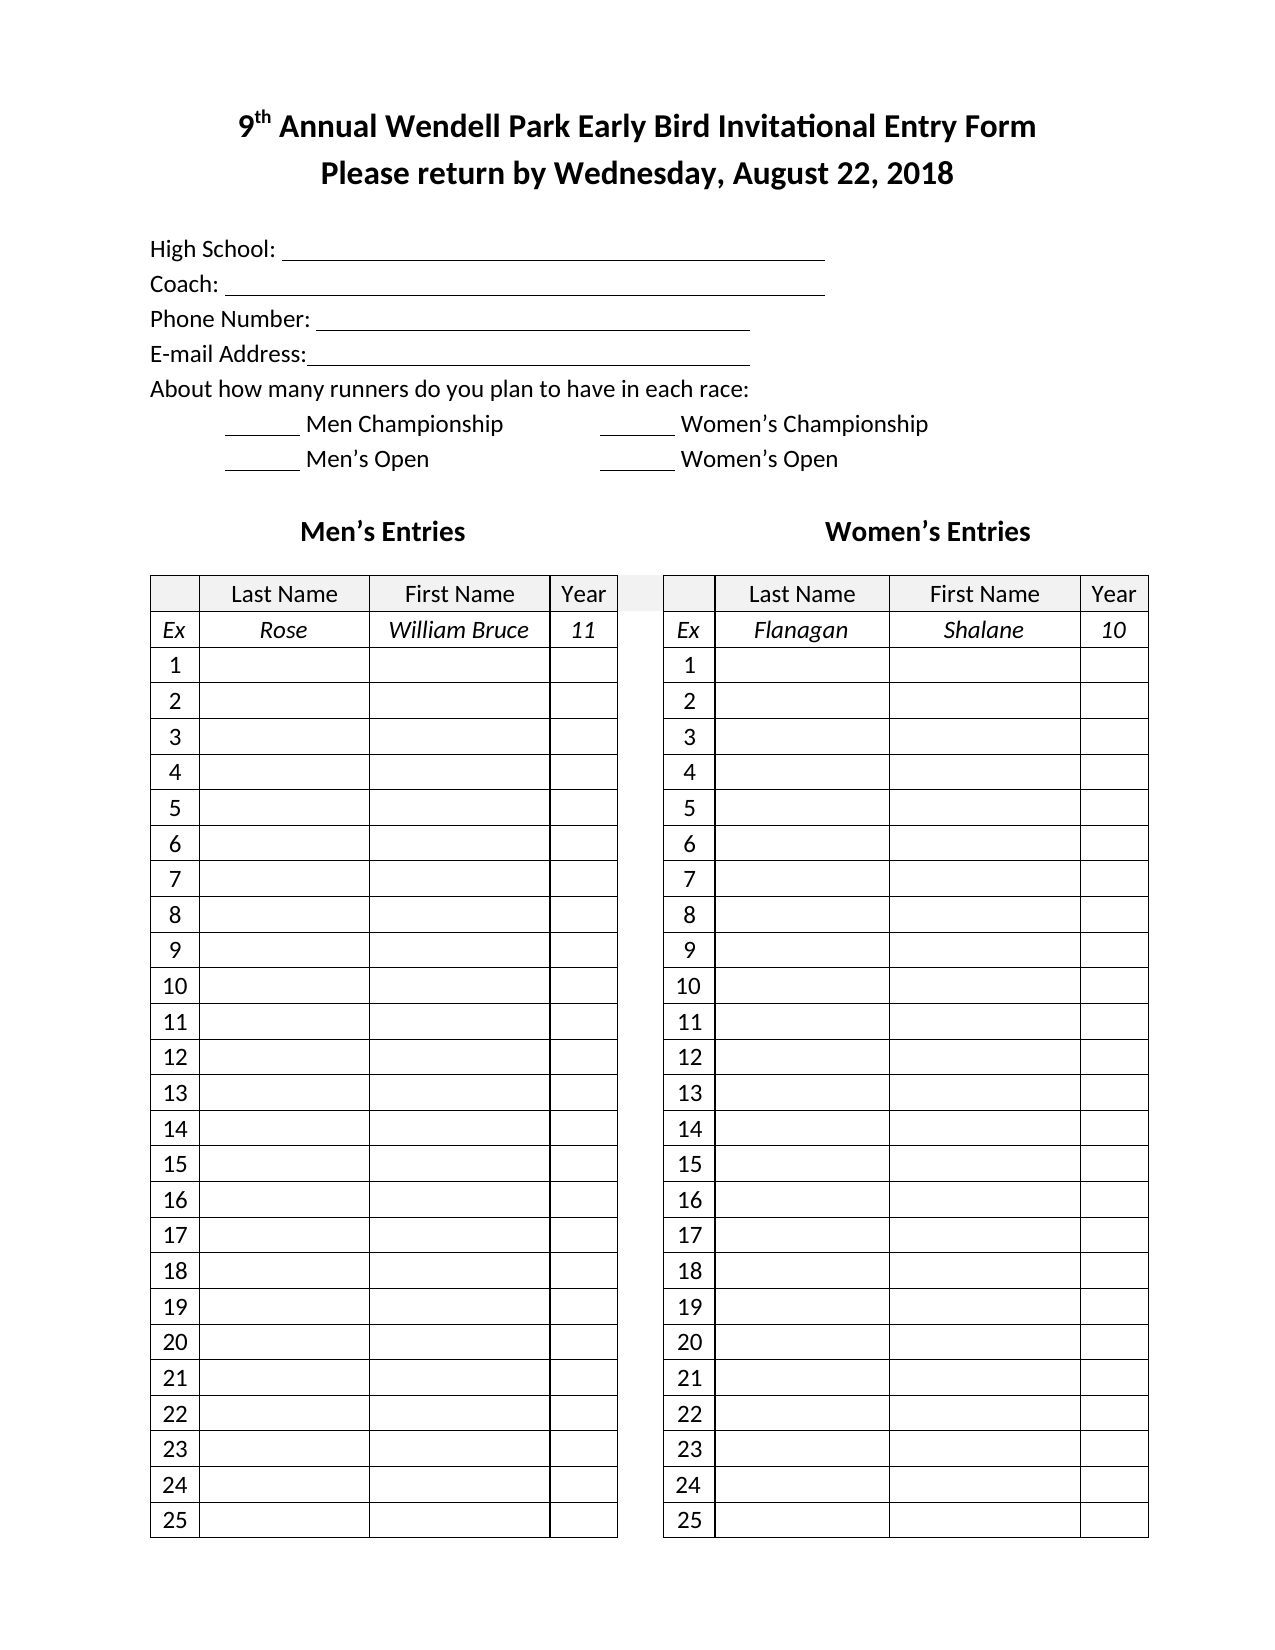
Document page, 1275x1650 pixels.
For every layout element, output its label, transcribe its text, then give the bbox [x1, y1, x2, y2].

table_cell 23 [664, 1431, 714, 1466]
table_cell [370, 897, 549, 932]
table_header First Name [890, 576, 1080, 611]
table_cell 15 [151, 1146, 199, 1181]
table_cell [370, 1218, 549, 1252]
table_cell [551, 1289, 617, 1323]
table_cell [1081, 1360, 1148, 1395]
table_cell [200, 1146, 369, 1181]
table_cell [200, 719, 369, 753]
table_cell [890, 755, 1080, 789]
table_cell [716, 933, 889, 967]
table_cell [716, 790, 889, 825]
table_cell [551, 1146, 617, 1181]
table_cell 4 [151, 755, 199, 789]
table_cell 15 [664, 1146, 714, 1181]
table_cell 22 [151, 1396, 199, 1430]
table_cell 8 [664, 897, 714, 932]
table_cell [551, 1004, 617, 1038]
table_cell 16 [664, 1182, 714, 1217]
table_cell [890, 648, 1080, 682]
table_cell 9 [151, 933, 199, 967]
table_cell [716, 648, 889, 682]
table_cell [716, 897, 889, 932]
table_cell [200, 1004, 369, 1038]
table_cell [551, 826, 617, 860]
table_cell 11 [151, 1004, 199, 1038]
table_cell [618, 1288, 663, 1323]
table_cell [618, 1074, 663, 1110]
table_cell [890, 790, 1080, 825]
table_cell [1081, 648, 1148, 682]
table_cell [551, 1253, 617, 1288]
table_cell [716, 826, 889, 860]
table_cell [618, 789, 663, 825]
table_cell 17 [151, 1218, 199, 1252]
table_cell [618, 1502, 663, 1537]
table_cell [716, 719, 889, 753]
table_cell [370, 861, 549, 896]
table_cell [716, 1111, 889, 1145]
table_cell [890, 968, 1080, 1003]
text Please return by Wednesday, August 22, 2018 [150, 152, 1125, 192]
table_cell 11 [664, 1004, 714, 1038]
table_cell [618, 1181, 663, 1217]
table_cell [1081, 1431, 1148, 1466]
table_cell [200, 968, 369, 1003]
table_cell 6 [664, 826, 714, 860]
table_cell [716, 1253, 889, 1288]
table_cell [1081, 826, 1148, 860]
table_cell [1081, 1146, 1148, 1181]
table_cell [370, 790, 549, 825]
table_cell 9 [664, 933, 714, 967]
table_cell [1081, 1289, 1148, 1323]
text Men’s Entries Women’s Entries [225, 513, 1125, 549]
table_cell [618, 1466, 663, 1502]
table_cell [551, 897, 617, 932]
table_cell 2 [151, 683, 199, 718]
table_header First Name [370, 576, 549, 611]
table_cell [370, 968, 549, 1003]
table_cell [551, 719, 617, 753]
table_cell [200, 1075, 369, 1110]
table_cell [1081, 1075, 1148, 1110]
table_cell [716, 683, 889, 718]
table_cell [618, 1252, 663, 1288]
table_cell [370, 1146, 549, 1181]
table_cell 3 [151, 719, 199, 753]
table_cell [551, 1503, 617, 1537]
table_cell 23 [151, 1431, 199, 1466]
table_cell [370, 1004, 549, 1038]
table_cell [716, 1182, 889, 1217]
table_cell 3 [664, 719, 714, 753]
table_cell [618, 932, 663, 967]
table_header [618, 575, 663, 611]
table_cell 12 [664, 1040, 714, 1074]
table_cell [618, 896, 663, 932]
table_cell 21 [151, 1360, 199, 1395]
table_cell [551, 790, 617, 825]
table_cell [618, 647, 663, 682]
table_cell [1081, 1182, 1148, 1217]
table_cell [716, 1503, 889, 1537]
table_cell 25 [664, 1503, 714, 1537]
table_cell [1081, 968, 1148, 1003]
table_cell Ex [151, 612, 199, 647]
table_cell 24 [151, 1467, 199, 1502]
table_header Last Name [200, 576, 369, 611]
text Phone Number: [150, 303, 1125, 334]
table_cell [370, 1289, 549, 1323]
table_cell 13 [664, 1075, 714, 1110]
table_cell [370, 648, 549, 682]
table_cell 16 [151, 1182, 199, 1217]
table_cell [618, 1110, 663, 1145]
table_cell [618, 1217, 663, 1252]
table_cell [200, 1396, 369, 1430]
table_cell [716, 1396, 889, 1430]
table_cell [551, 933, 617, 967]
table_cell [370, 1503, 549, 1537]
table_header [664, 576, 714, 611]
table_cell [890, 1360, 1080, 1395]
table_cell [618, 754, 663, 789]
table_cell [200, 1111, 369, 1145]
table_header Last Name [716, 576, 889, 611]
table_cell 20 [664, 1325, 714, 1359]
table_cell [200, 1182, 369, 1217]
table_cell [890, 1075, 1080, 1110]
table_cell 5 [151, 790, 199, 825]
table_cell [890, 1467, 1080, 1502]
table_cell [1081, 719, 1148, 753]
table_cell 13 [151, 1075, 199, 1110]
table_cell [618, 1395, 663, 1430]
table_cell 19 [664, 1289, 714, 1323]
table_cell 21 [664, 1360, 714, 1395]
table_cell [618, 1003, 663, 1038]
table_cell [370, 1396, 549, 1430]
table_cell [551, 1040, 617, 1074]
table_cell [716, 1004, 889, 1038]
table_cell [716, 1218, 889, 1252]
table_cell [890, 897, 1080, 932]
table_cell 6 [151, 826, 199, 860]
text About how many runners do you plan to have in each race: [150, 373, 1125, 404]
table_cell [618, 611, 663, 647]
table_cell 22 [664, 1396, 714, 1430]
table_cell [370, 683, 549, 718]
table_cell [1081, 897, 1148, 932]
table_cell [716, 755, 889, 789]
table_cell [200, 1325, 369, 1359]
table_cell [618, 860, 663, 896]
table_cell [200, 683, 369, 718]
table_cell [370, 1253, 549, 1288]
table_cell [890, 1431, 1080, 1466]
table_cell [200, 648, 369, 682]
table_cell [1081, 1111, 1148, 1145]
table_cell [890, 1253, 1080, 1288]
table_cell [200, 861, 369, 896]
table_cell [1081, 1253, 1148, 1288]
table_cell [200, 1218, 369, 1252]
table_cell 8 [151, 897, 199, 932]
table_cell [551, 861, 617, 896]
table_cell [618, 1145, 663, 1181]
table_cell [890, 683, 1080, 718]
table_cell [716, 1431, 889, 1466]
table_cell [1081, 1218, 1148, 1252]
table_cell 20 [151, 1325, 199, 1359]
table_cell 1 [151, 648, 199, 682]
table_cell [890, 1111, 1080, 1145]
table_cell [200, 790, 369, 825]
table_cell 14 [151, 1111, 199, 1145]
table_cell [370, 1360, 549, 1395]
table_cell [1081, 1325, 1148, 1359]
table_cell [200, 933, 369, 967]
table_cell [370, 933, 549, 967]
table_cell [716, 1325, 889, 1359]
table_cell [618, 1359, 663, 1395]
table_cell [551, 683, 617, 718]
table_cell William Bruce [370, 612, 549, 647]
text Coach: [150, 268, 1125, 299]
table_cell 12 [151, 1040, 199, 1074]
table_cell [890, 1040, 1080, 1074]
table_cell [1081, 1396, 1148, 1430]
table_cell 11 [551, 612, 617, 647]
table_cell [618, 1430, 663, 1466]
table_cell 4 [664, 755, 714, 789]
table_cell [890, 1004, 1080, 1038]
table_cell 14 [664, 1111, 714, 1145]
table_cell [551, 1325, 617, 1359]
table_cell [716, 1289, 889, 1323]
table_header Year [551, 576, 617, 611]
text Men’s Open Women’s Open [150, 443, 1125, 474]
table_cell [890, 826, 1080, 860]
table_header [151, 576, 199, 611]
text E-mail Address: [150, 338, 1125, 369]
table_cell [716, 1075, 889, 1110]
text High School: [150, 233, 1125, 264]
table_cell [200, 1503, 369, 1537]
table_cell 17 [664, 1218, 714, 1252]
table_cell 10 [1081, 612, 1148, 647]
table_cell 5 [664, 790, 714, 825]
table_cell [551, 968, 617, 1003]
table_cell [551, 1182, 617, 1217]
table_cell [551, 1111, 617, 1145]
table_header Year [1081, 576, 1148, 611]
table_cell [890, 1289, 1080, 1323]
table_cell [1081, 861, 1148, 896]
table_cell 25 [151, 1503, 199, 1537]
table_cell [370, 826, 549, 860]
table_cell [370, 755, 549, 789]
table_cell [200, 897, 369, 932]
table_cell [1081, 1004, 1148, 1038]
table_cell [370, 1431, 549, 1466]
table_cell [200, 1253, 369, 1288]
table_cell [551, 1431, 617, 1466]
table_cell [890, 1325, 1080, 1359]
table_cell [716, 1146, 889, 1181]
table_cell [618, 1039, 663, 1074]
table_cell [890, 1182, 1080, 1217]
table_cell [200, 826, 369, 860]
table_cell [200, 1467, 369, 1502]
table_cell [1081, 683, 1148, 718]
table_cell [200, 755, 369, 789]
table_cell [370, 1325, 549, 1359]
table_cell [1081, 790, 1148, 825]
table_cell [551, 648, 617, 682]
text 9th Annual Wendell Park Early Bird Invitational Entry Form [150, 105, 1125, 146]
table_cell [200, 1289, 369, 1323]
table_cell [551, 1075, 617, 1110]
table_cell [890, 1146, 1080, 1181]
table_cell [890, 861, 1080, 896]
table_cell [890, 1396, 1080, 1430]
table_cell [716, 861, 889, 896]
table_cell [716, 1360, 889, 1395]
table_cell [551, 755, 617, 789]
table_cell [890, 933, 1080, 967]
table_cell 18 [151, 1253, 199, 1288]
table_cell [370, 1467, 549, 1502]
table_cell 1 [664, 648, 714, 682]
table_cell [716, 1467, 889, 1502]
table_cell 10 [664, 968, 714, 1003]
table_cell 24 [664, 1467, 714, 1502]
table_cell 7 [664, 861, 714, 896]
table_cell [618, 718, 663, 753]
table_cell 19 [151, 1289, 199, 1323]
table_cell [370, 1075, 549, 1110]
table_cell [370, 1111, 549, 1145]
table_cell [1081, 1040, 1148, 1074]
table_cell [370, 1182, 549, 1217]
table_cell [551, 1218, 617, 1252]
table_cell [618, 682, 663, 718]
table_cell Shalane [890, 612, 1080, 647]
text Men Championship Women’s Championship [150, 408, 1125, 439]
table_cell [551, 1360, 617, 1395]
table_cell 2 [664, 683, 714, 718]
table_cell [716, 968, 889, 1003]
table_cell [200, 1431, 369, 1466]
table_cell [1081, 1503, 1148, 1537]
table_cell [890, 719, 1080, 753]
table_cell Flanagan [716, 612, 889, 647]
table_cell 7 [151, 861, 199, 896]
table_cell 10 [151, 968, 199, 1003]
table_cell [200, 1360, 369, 1395]
table_cell 18 [664, 1253, 714, 1288]
table_cell [618, 967, 663, 1003]
table_cell [618, 825, 663, 860]
table_cell Rose [200, 612, 369, 647]
table_cell [370, 719, 549, 753]
table_cell [370, 1040, 549, 1074]
table_cell [716, 1040, 889, 1074]
table_cell [1081, 933, 1148, 967]
table_cell [890, 1218, 1080, 1252]
table_cell [1081, 755, 1148, 789]
table_cell [551, 1396, 617, 1430]
table_cell [1081, 1467, 1148, 1502]
table_cell [890, 1503, 1080, 1537]
table_cell [618, 1324, 663, 1359]
table_cell Ex [664, 612, 714, 647]
table_cell [551, 1467, 617, 1502]
table_cell [200, 1040, 369, 1074]
